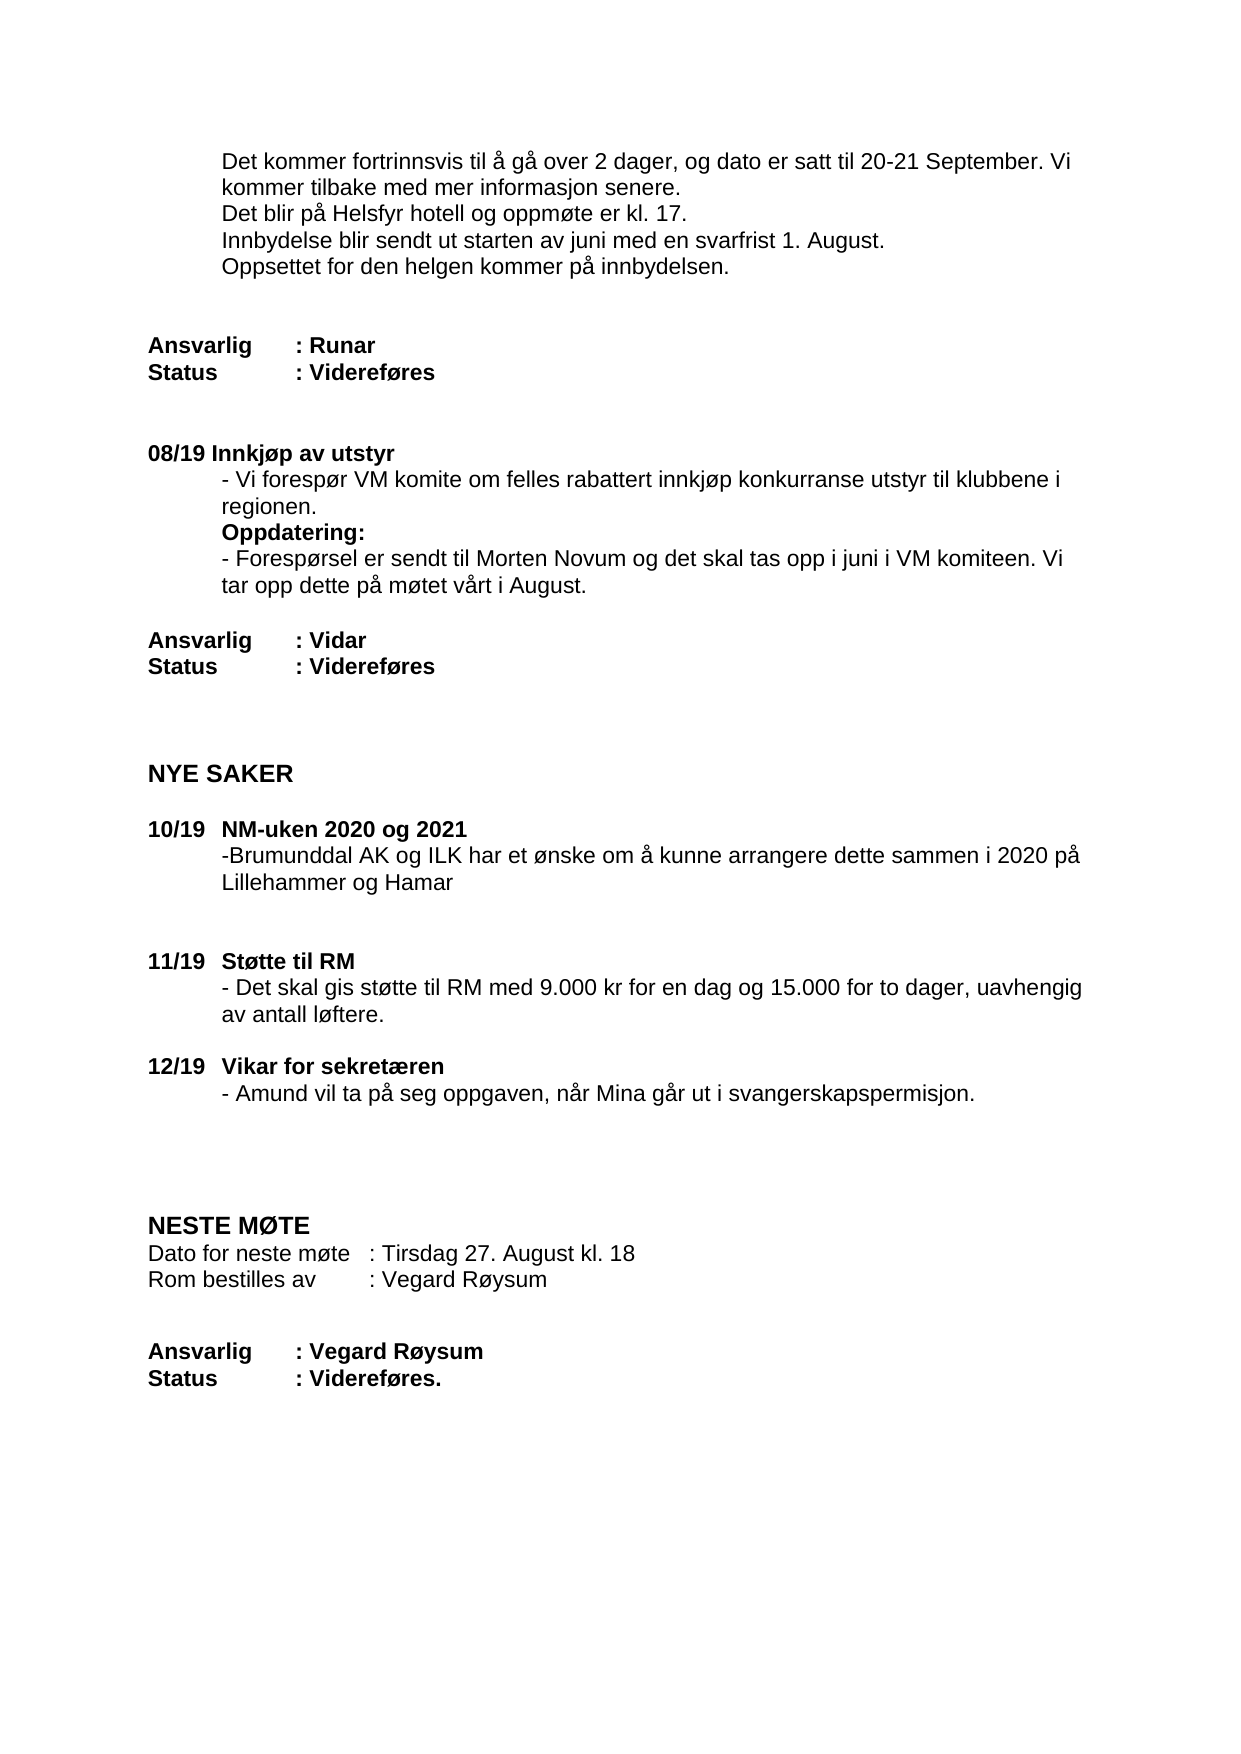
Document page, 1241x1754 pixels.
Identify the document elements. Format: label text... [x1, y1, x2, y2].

text Ansvarlig : Runar [148, 332, 1093, 358]
text - Forespørsel er sendt til Morten Novum og det skal tas opp i juni i VM komiteen. Vi tar opp dette på møtet vårt i August. [221, 545, 1093, 598]
text - Amund vil ta på seg oppgaven, når Mina går ut i svangerskapspermisjon. [148, 1079, 1093, 1106]
text Status : Videreføres [148, 358, 1093, 385]
text 08/19 Innkjøp av utstyr [148, 440, 1093, 466]
text Status : Videreføres [148, 653, 1093, 679]
text NYE SAKER [148, 758, 1093, 787]
text - Vi forespør VM komite om felles rabattert innkjøp konkurranse utstyr til klubbene i regionen. [221, 466, 1093, 519]
text Dato for neste møte : Tirsdag 27. August kl. 18 [148, 1240, 1093, 1266]
text Oppsettet for den helgen kommer på innbydelsen. [221, 253, 1093, 279]
text 12/19 Vikar for sekretæren [148, 1053, 1093, 1079]
text 11/19 Støtte til RM [148, 948, 1093, 974]
text Innbydelse blir sendt ut starten av juni med en svarfrist 1. August. [221, 227, 1093, 253]
text Rom bestilles av : Vegard Røysum [148, 1266, 1093, 1293]
text Ansvarlig : Vegard Røysum [148, 1338, 1093, 1365]
text - Det skal gis støtte til RM med 9.000 kr for en dag og 15.000 for to dager, uavhengig av antall løftere. [221, 974, 1093, 1027]
text Det blir på Helsfyr hotell og oppmøte er kl. 17. [221, 200, 1093, 227]
text Ansvarlig : Vidar [148, 627, 1093, 653]
text -Brumunddal AK og ILK har et ønske om å kunne arrangere dette sammen i 2020 på Lillehammer og Hamar [221, 842, 1093, 895]
text Status : Videreføres. [148, 1365, 1093, 1391]
text NESTE MØTE [148, 1211, 1093, 1240]
text Oppdatering: [221, 519, 1093, 545]
text Det kommer fortrinnsvis til å gå over 2 dager, og dato er satt til 20-21 September. Vi kommer tilbake med mer informasjon senere. [221, 148, 1093, 200]
text 10/19 NM-uken 2020 og 2021 [148, 816, 1093, 842]
